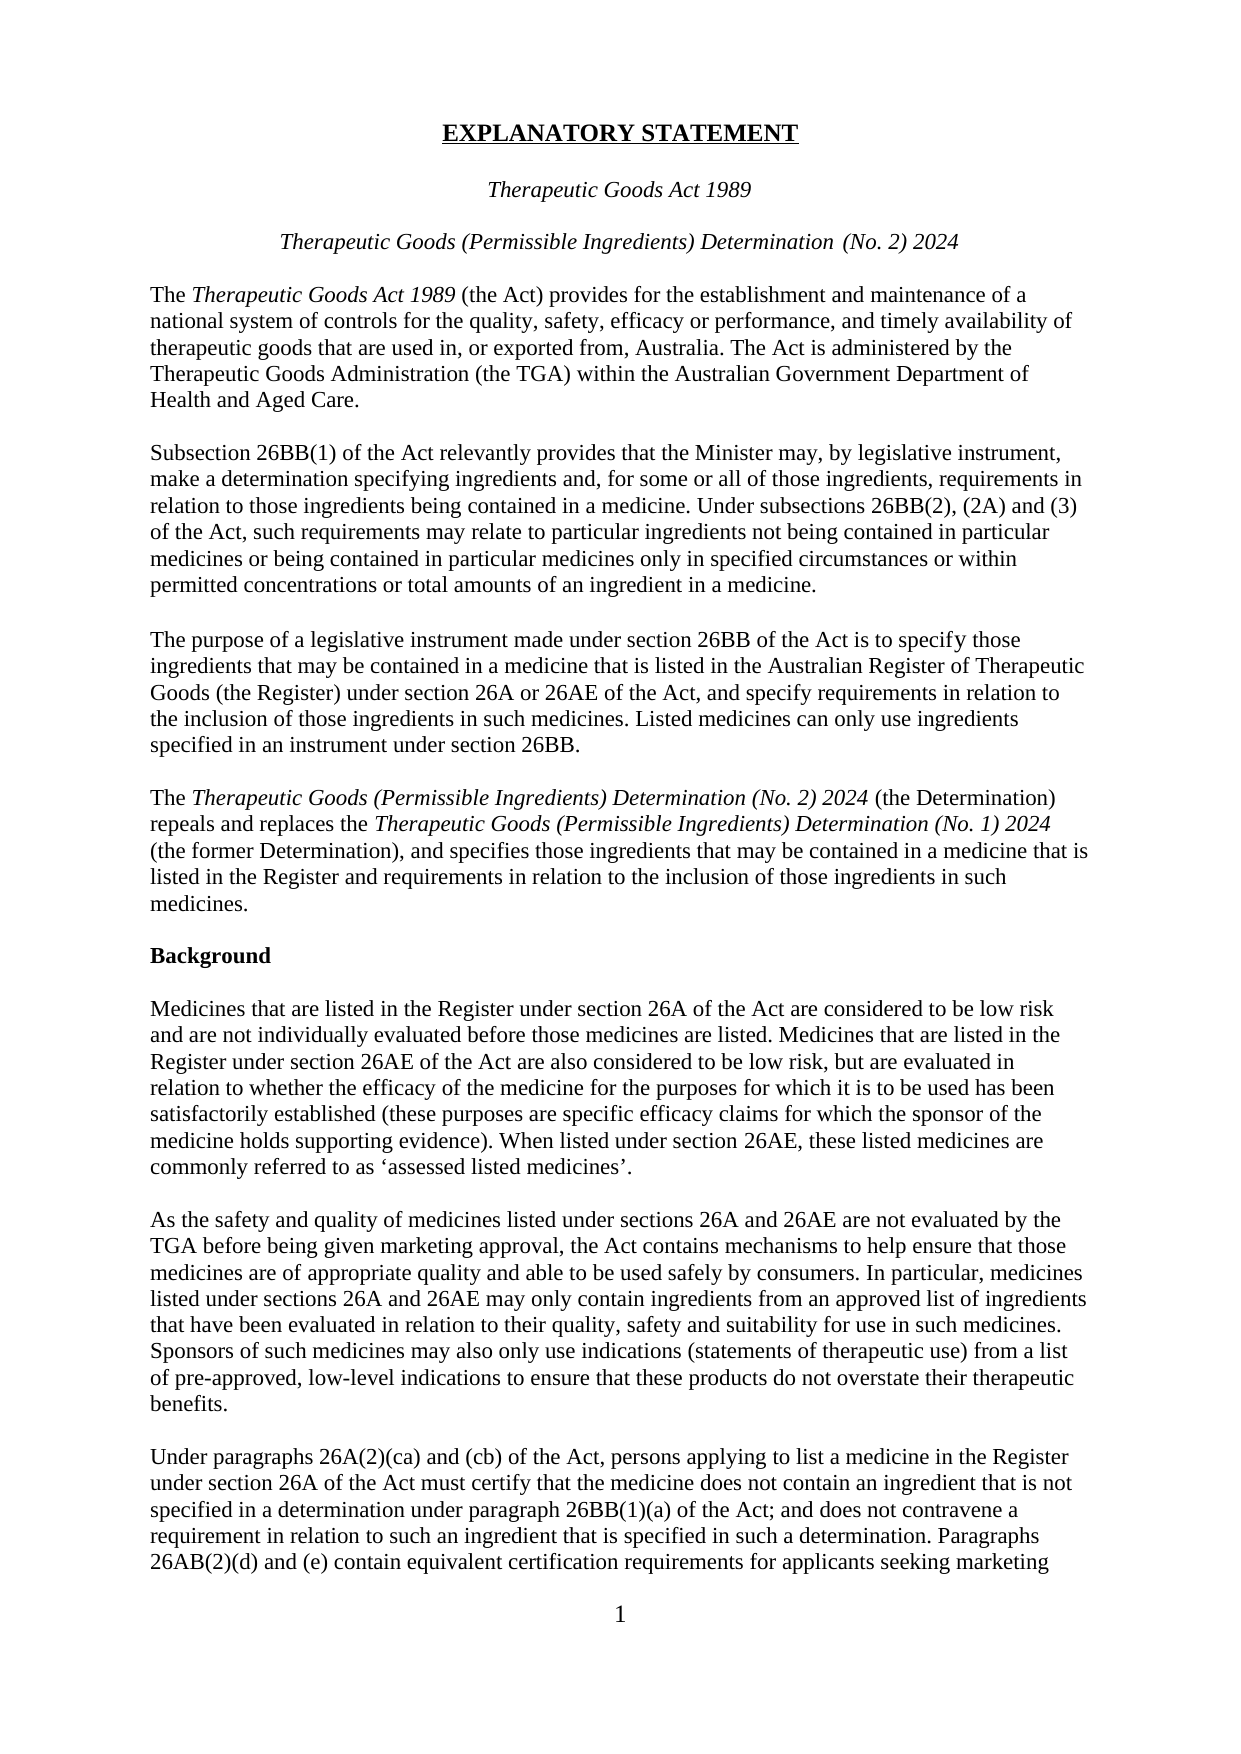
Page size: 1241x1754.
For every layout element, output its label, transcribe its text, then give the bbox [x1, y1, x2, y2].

text The Therapeutic Goods (Permissible Ingredients) Determination (No. 2) 2024 (the Determination) repeals and replaces the Therapeutic Goods (Permissible Ingredients) Determination (No. 1) 2024 (the former Determination), and specifies those ingredients that may be contained in a medicine that is listed in the Register and requirements in relation to the inclusion of those ingredients in such medicines. [150, 784, 1090, 916]
text Subsection 26BB(1) of the Act relevantly provides that the Minister may, by legislative instrument, make a determination specifying ingredients and, for some or all of those ingredients, requirements in relation to those ingredients being contained in a medicine. Under subsections 26BB(2), (2A) and (3) of the Act, such requirements may relate to particular ingredients not being contained in particular medicines or being contained in particular medicines only in specified circumstances or within permitted concentrations or total amounts of an ingredient in a medicine. [150, 439, 1090, 597]
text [150, 1443, 1090, 1575]
text The purpose of a legislative instrument made under section 26BB of the Act is to specify those ingredients that may be contained in a medicine that is listed in the Australian Register of Therapeutic Goods (the Register) under section 26A or 26AE of the Act, and specify requirements in relation to the inclusion of those ingredients in such medicines. Listed medicines can only use ingredients specified in an instrument under section 26BB. [150, 624, 1090, 758]
text Therapeutic Goods Act 1989 [150, 176, 1090, 202]
text Therapeutic Goods (Permissible Ingredients) Determination (No. 2) 2024 [150, 228, 1090, 255]
text As the safety and quality of medicines listed under sections 26A and 26AE are not evaluated by the TGA before being given marketing approval, the Act contains mechanisms to help ensure that those medicines are of appropriate quality and able to be used safely by consumers. In particular, medicines listed under sections 26A and 26AE may only contain ingredients from an approved list of ingredients that have been evaluated in relation to their quality, safety and suitability for use in such medicines. Sponsors of such medicines may also only use indications (statements of therapeutic use) from a list of pre-approved, low-level indications to ensure that these products do not overstate their therapeutic benefits. [150, 1206, 1090, 1417]
text Medicines that are listed in the Register under section 26A of the Act are considered to be low risk and are not individually evaluated before those medicines are listed. Medicines that are listed in the Register under section 26AE of the Act are also considered to be low risk, but are evaluated in relation to whether the efficacy of the medicine for the purposes for which it is to be used has been satisfactorily established (these purposes are specific efficacy claims for which the sponsor of the medicine holds supporting evidence). When listed under section 26AE, these listed medicines are commonly referred to as ‘assessed listed medicines’. [150, 995, 1090, 1179]
text EXPLANATORY STATEMENT [150, 118, 1090, 147]
text Background [150, 942, 1090, 969]
text The Therapeutic Goods Act 1989 (the Act) provides for the establishment and maintenance of a national system of controls for the quality, safety, efficacy or performance, and timely availability of therapeutic goods that are used in, or exported from, Australia. The Act is administered by the Therapeutic Goods Administration (the TGA) within the Australian Government Department of Health and Aged Care. [150, 281, 1090, 413]
